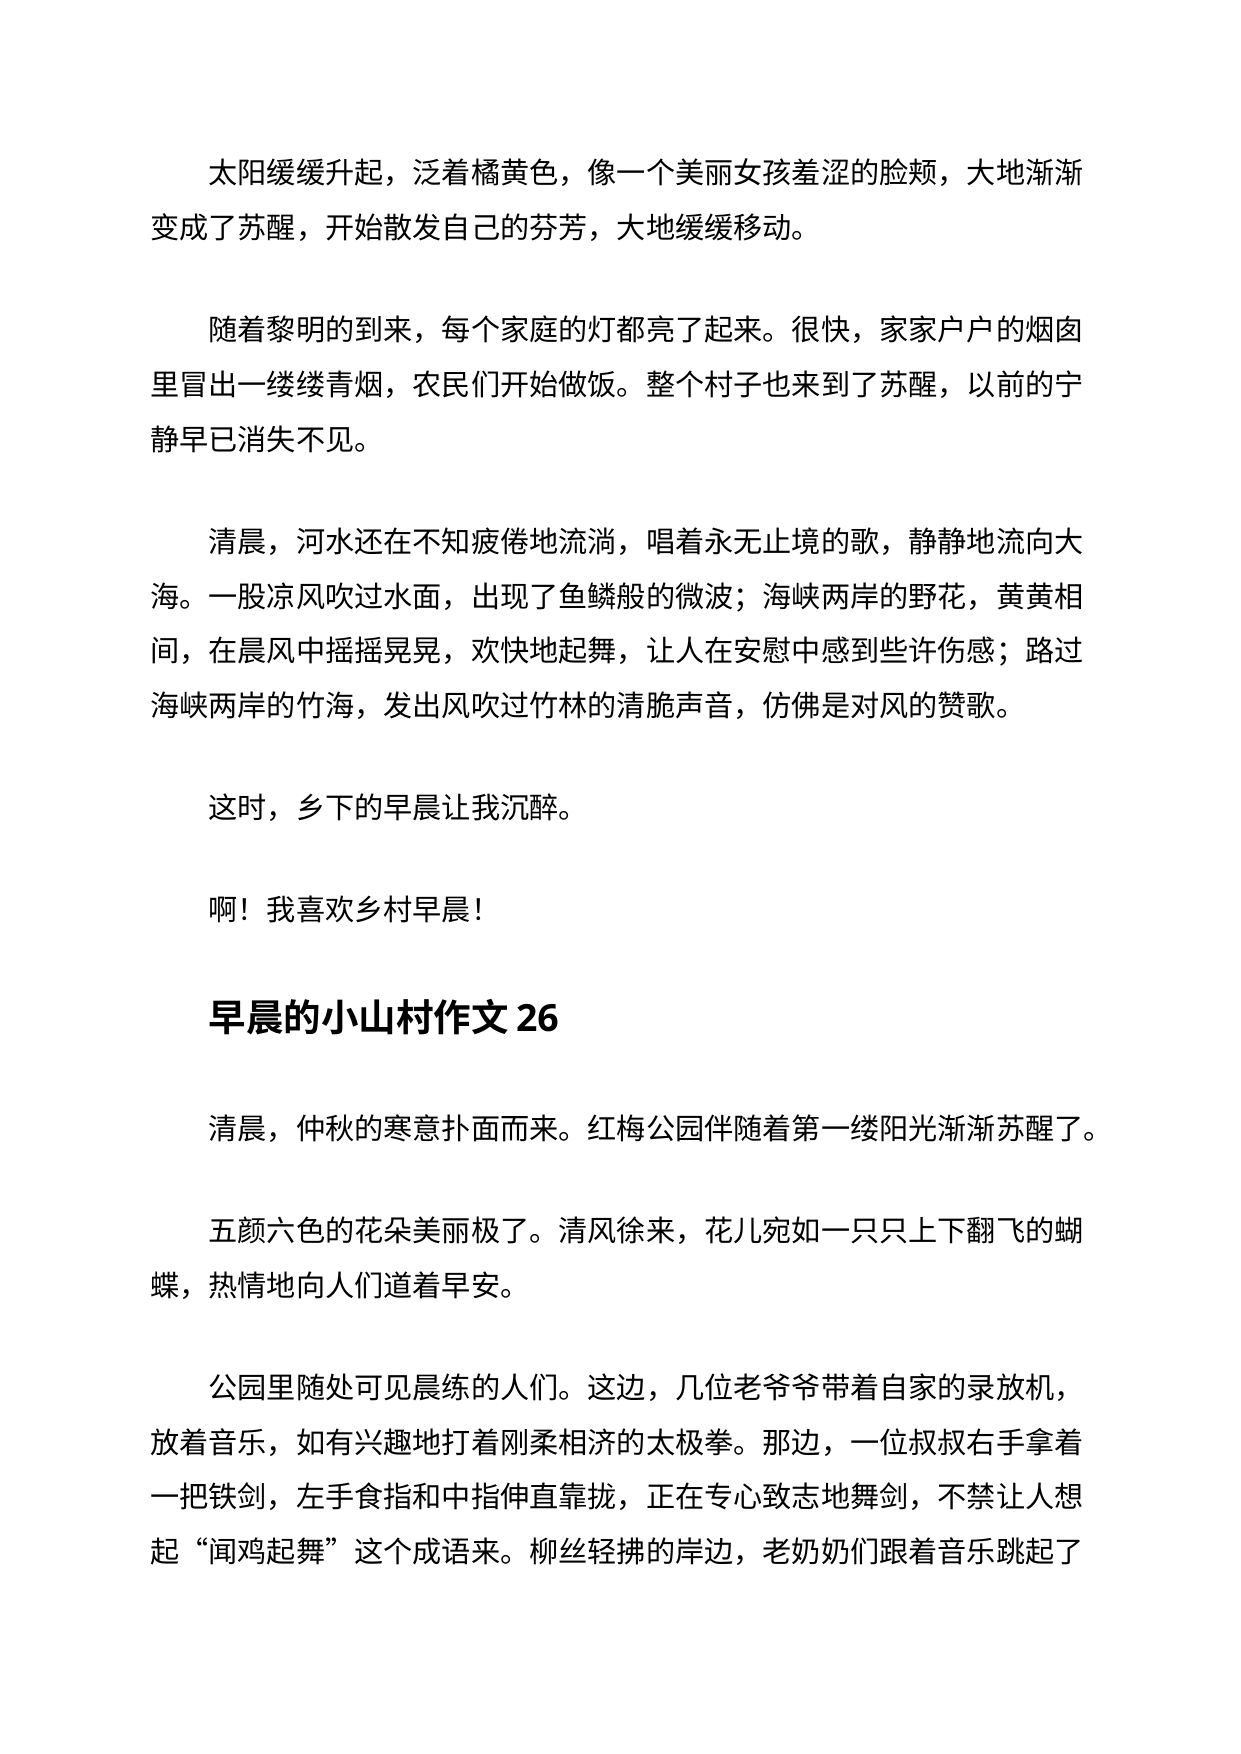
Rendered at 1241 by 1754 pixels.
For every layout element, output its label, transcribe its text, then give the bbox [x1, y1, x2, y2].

text 随着黎明的到来，每个家庭的灯都亮了起来。很快，家家户户的烟囱里冒出一缕缕青烟，农民们开始做饭。整个村子也来到了苏醒，以前的宁静早已消失不见。 [150, 307, 1090, 459]
text 啊！我喜欢乡村早晨！ [150, 886, 1090, 929]
text 清晨，仲秋的寒意扑面而来。红梅公园伴随着第一缕阳光渐渐苏醒了。 [150, 1106, 1090, 1148]
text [150, 1364, 1090, 1571]
text 这时，乡下的早晨让我沉醉。 [150, 785, 1090, 827]
text 太阳缓缓升起，泛着橘黄色，像一个美丽女孩羞涩的脸颊，大地渐渐变成了苏醒，开始散发自己的芬芳，大地缓缓移动。 [150, 150, 1090, 247]
text 清晨，河水还在不知疲倦地流淌，唱着永无止境的歌，静静地流向大海。一股凉风吹过水面，出现了鱼鳞般的微波；海峡两岸的野花，黄黄相间，在晨风中摇摇晃晃，欢快地起舞，让人在安慰中感到些许伤感；路过海峡两岸的竹海，发出风吹过竹林的清脆声音，仿佛是对风的赞歌。 [150, 518, 1090, 725]
text 早晨的小山村作文26 [150, 988, 1090, 1043]
text 五颜六色的花朵美丽极了。清风徐来，花儿宛如一只只上下翻飞的蝴蝶，热情地向人们道着早安。 [150, 1208, 1090, 1305]
